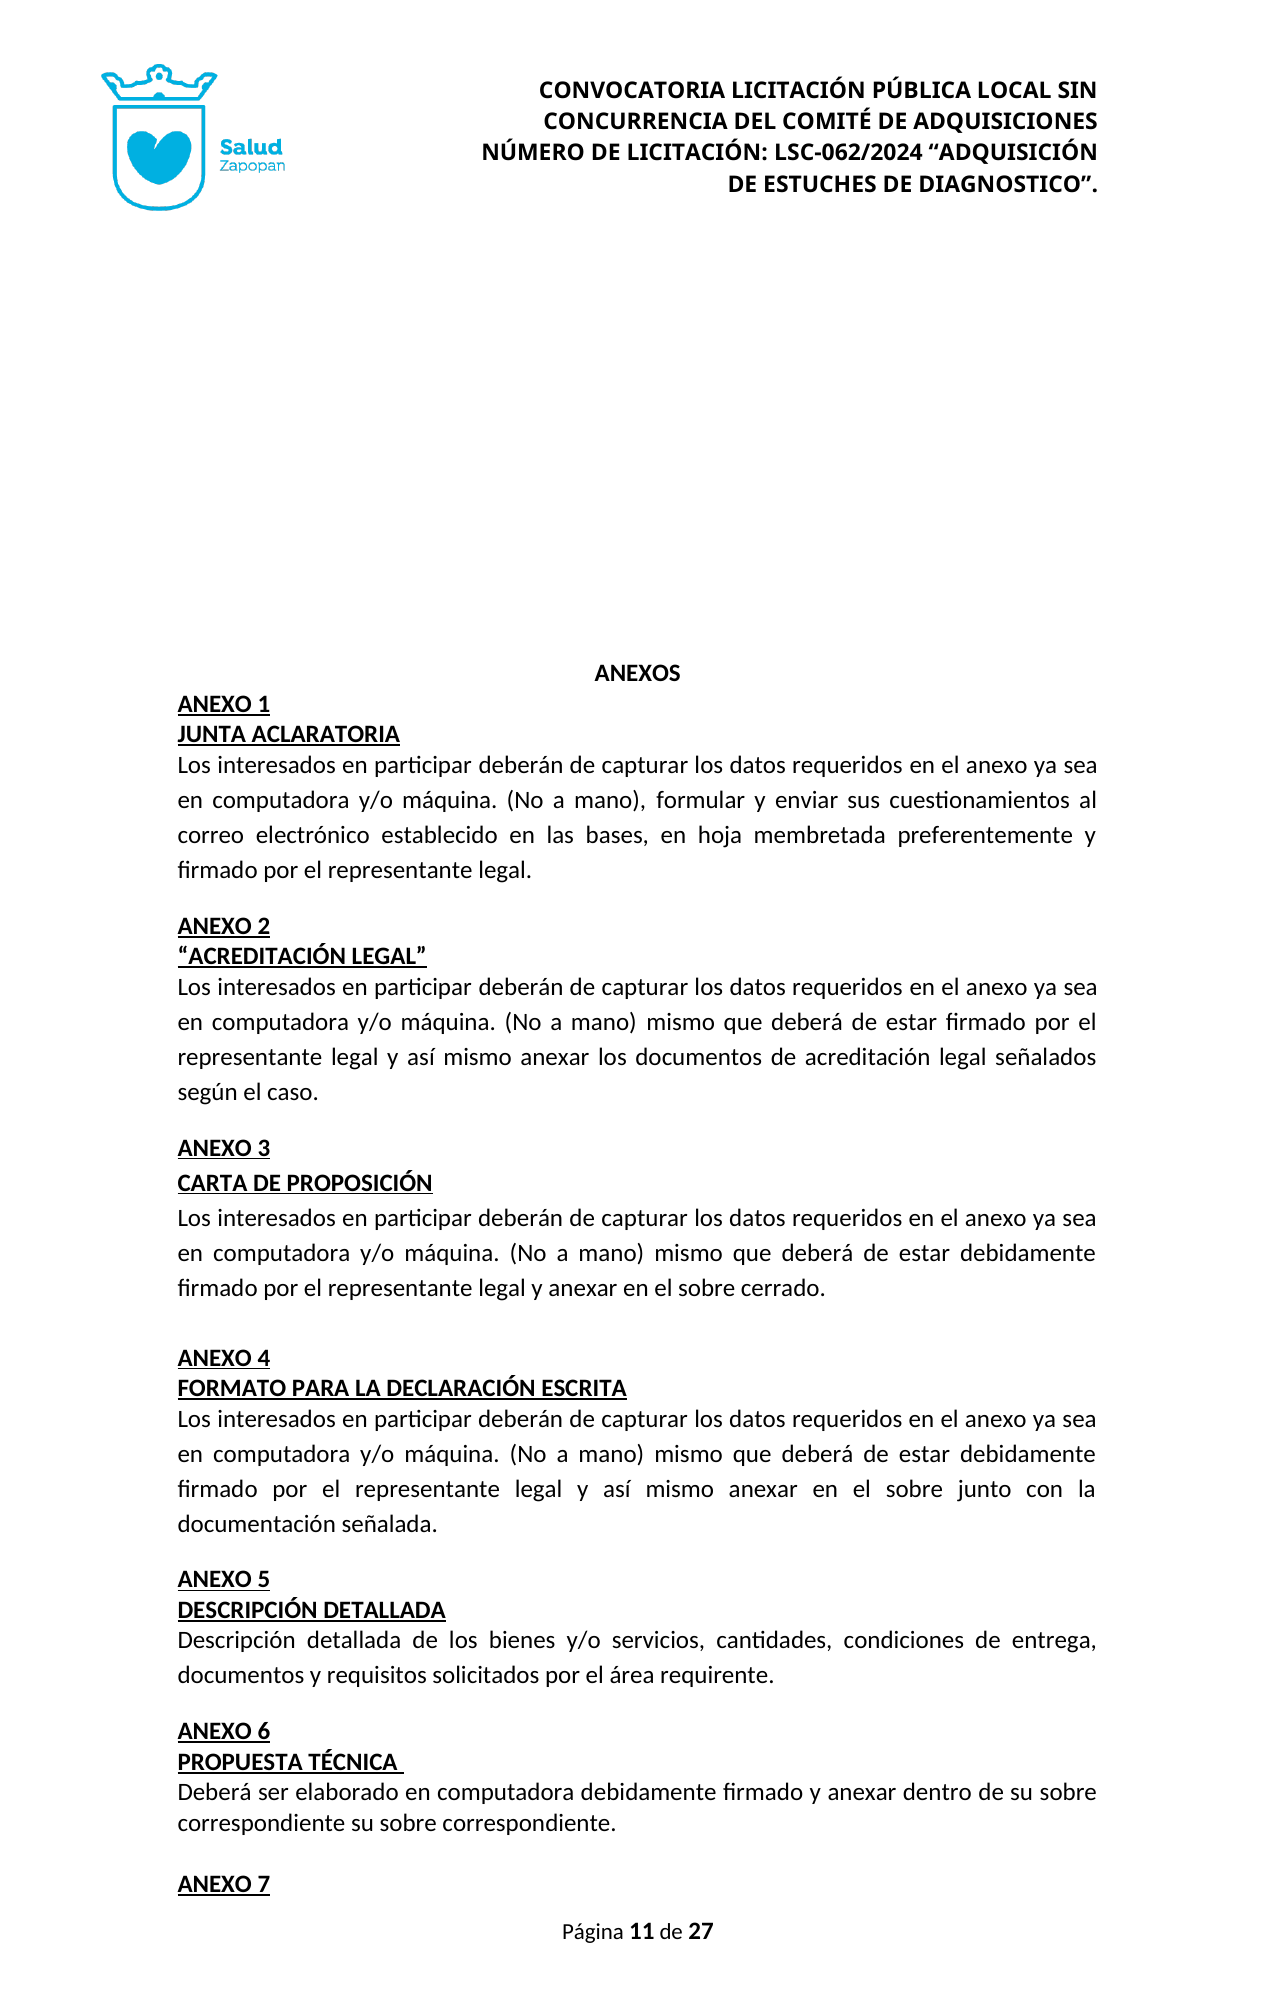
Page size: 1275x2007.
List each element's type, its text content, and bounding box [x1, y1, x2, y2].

picture [97, 63, 290, 220]
text Los interesados en participar deberán de capturar los datos requeridos en el anexo ya sea en computadora y/o máquina. (No a mano), formular y enviar sus cuestionamientos al correo electrónico establecido en las bases, en hoja membretada preferentemente y firmado por el representante legal. [177, 749, 1098, 884]
text ANEXO 2 [177, 910, 1098, 940]
text “ACREDITACIÓN LEGAL” [177, 940, 1098, 971]
text ANEXO 5 [177, 1563, 1098, 1594]
text JUNTA ACLARATORIA [177, 718, 1098, 749]
picture [108, 68, 211, 96]
text ANEXO 7 [177, 1868, 1098, 1898]
text FORMATO PARA LA DECLARACIÓN ESCRITA [177, 1372, 1098, 1403]
text ANEXOS [177, 657, 1098, 688]
text PROPUESTA TÉCNICA [177, 1746, 1098, 1776]
text CARTA DE PROPOSICIÓN [177, 1167, 1098, 1197]
text DESCRIPCIÓN DETALLADA [177, 1594, 1098, 1624]
text Los interesados en participar deberán de capturar los datos requeridos en el anexo ya sea en computadora y/o máquina. (No a mano) mismo que deberá de estar firmado por el representante legal y así mismo anexar los documentos de acreditación legal señalados según el caso. [177, 971, 1098, 1106]
text Descripción detallada de los bienes y/o servicios, cantidades, condiciones de entrega, documentos y requisitos solicitados por el área requirente. [177, 1624, 1098, 1690]
text ANEXO 1 [177, 688, 1098, 718]
text ANEXO 4 [177, 1342, 1098, 1372]
text ANEXO 6 [177, 1715, 1098, 1746]
text ANEXO 3 [177, 1132, 1098, 1162]
text Los interesados en participar deberán de capturar los datos requeridos en el anexo ya sea en computadora y/o máquina. (No a mano) mismo que deberá de estar debidamente firmado por el representante legal y así mismo anexar en el sobre junto con la documentación señalada. [177, 1403, 1098, 1538]
text Los interesados en participar deberán de capturar los datos requeridos en el anexo ya sea en computadora y/o máquina. (No a mano) mismo que deberá de estar debidamente firmado por el representante legal y anexar en el sobre cerrado. [177, 1202, 1098, 1302]
text Deberá ser elaborado en computadora debidamente firmado y anexar dentro de su sobre correspondiente su sobre correspondiente. [177, 1776, 1098, 1837]
